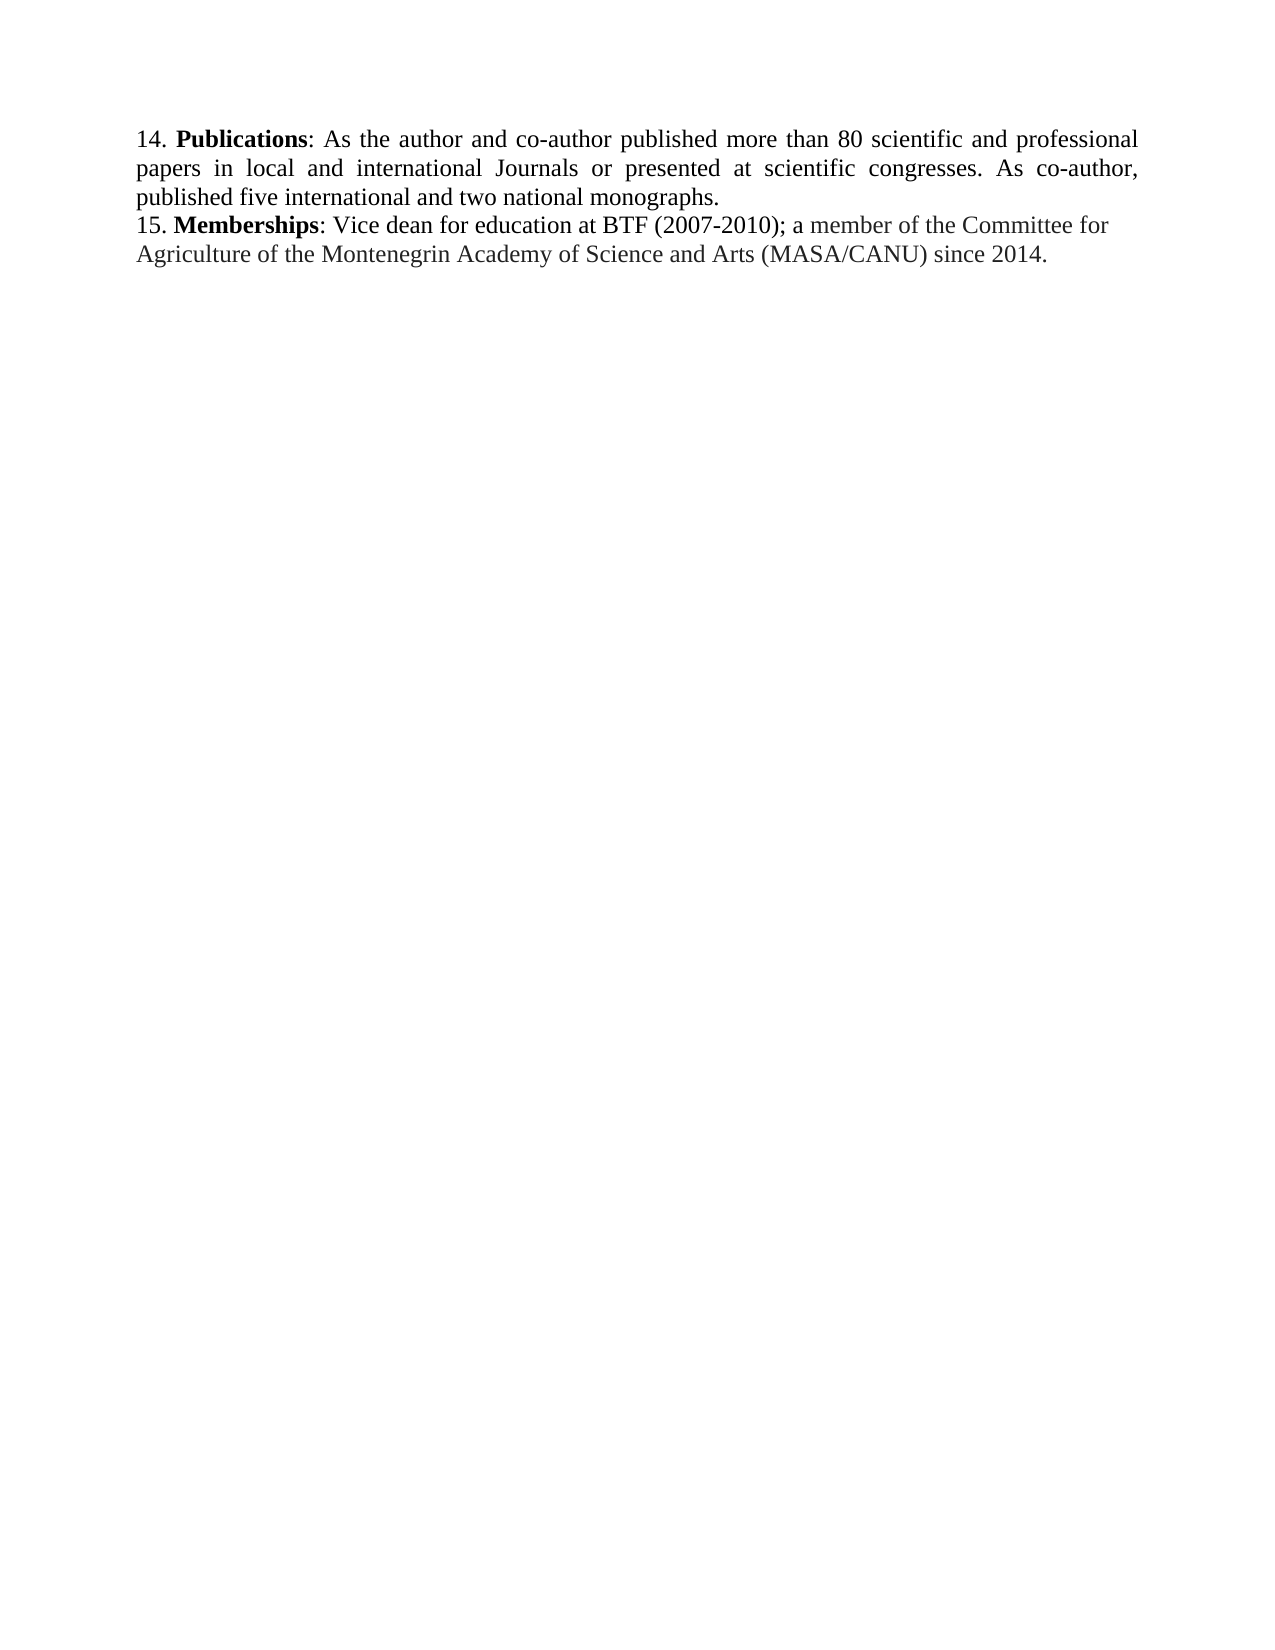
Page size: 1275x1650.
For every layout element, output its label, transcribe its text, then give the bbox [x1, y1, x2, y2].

text 14. Publications: As the author and co-author published more than 80 scientific and professional papers in local and international Journals or presented at scientific congresses. As co-author, published five international and two national monographs. [136, 124, 1139, 210]
text 15. Memberships: Vice dean for education at BTF (2007-2010); a member of the Committee for Agriculture of the Montenegrin Academy of Science and Arts (MASA/CANU) since 2014. [136, 210, 1139, 268]
